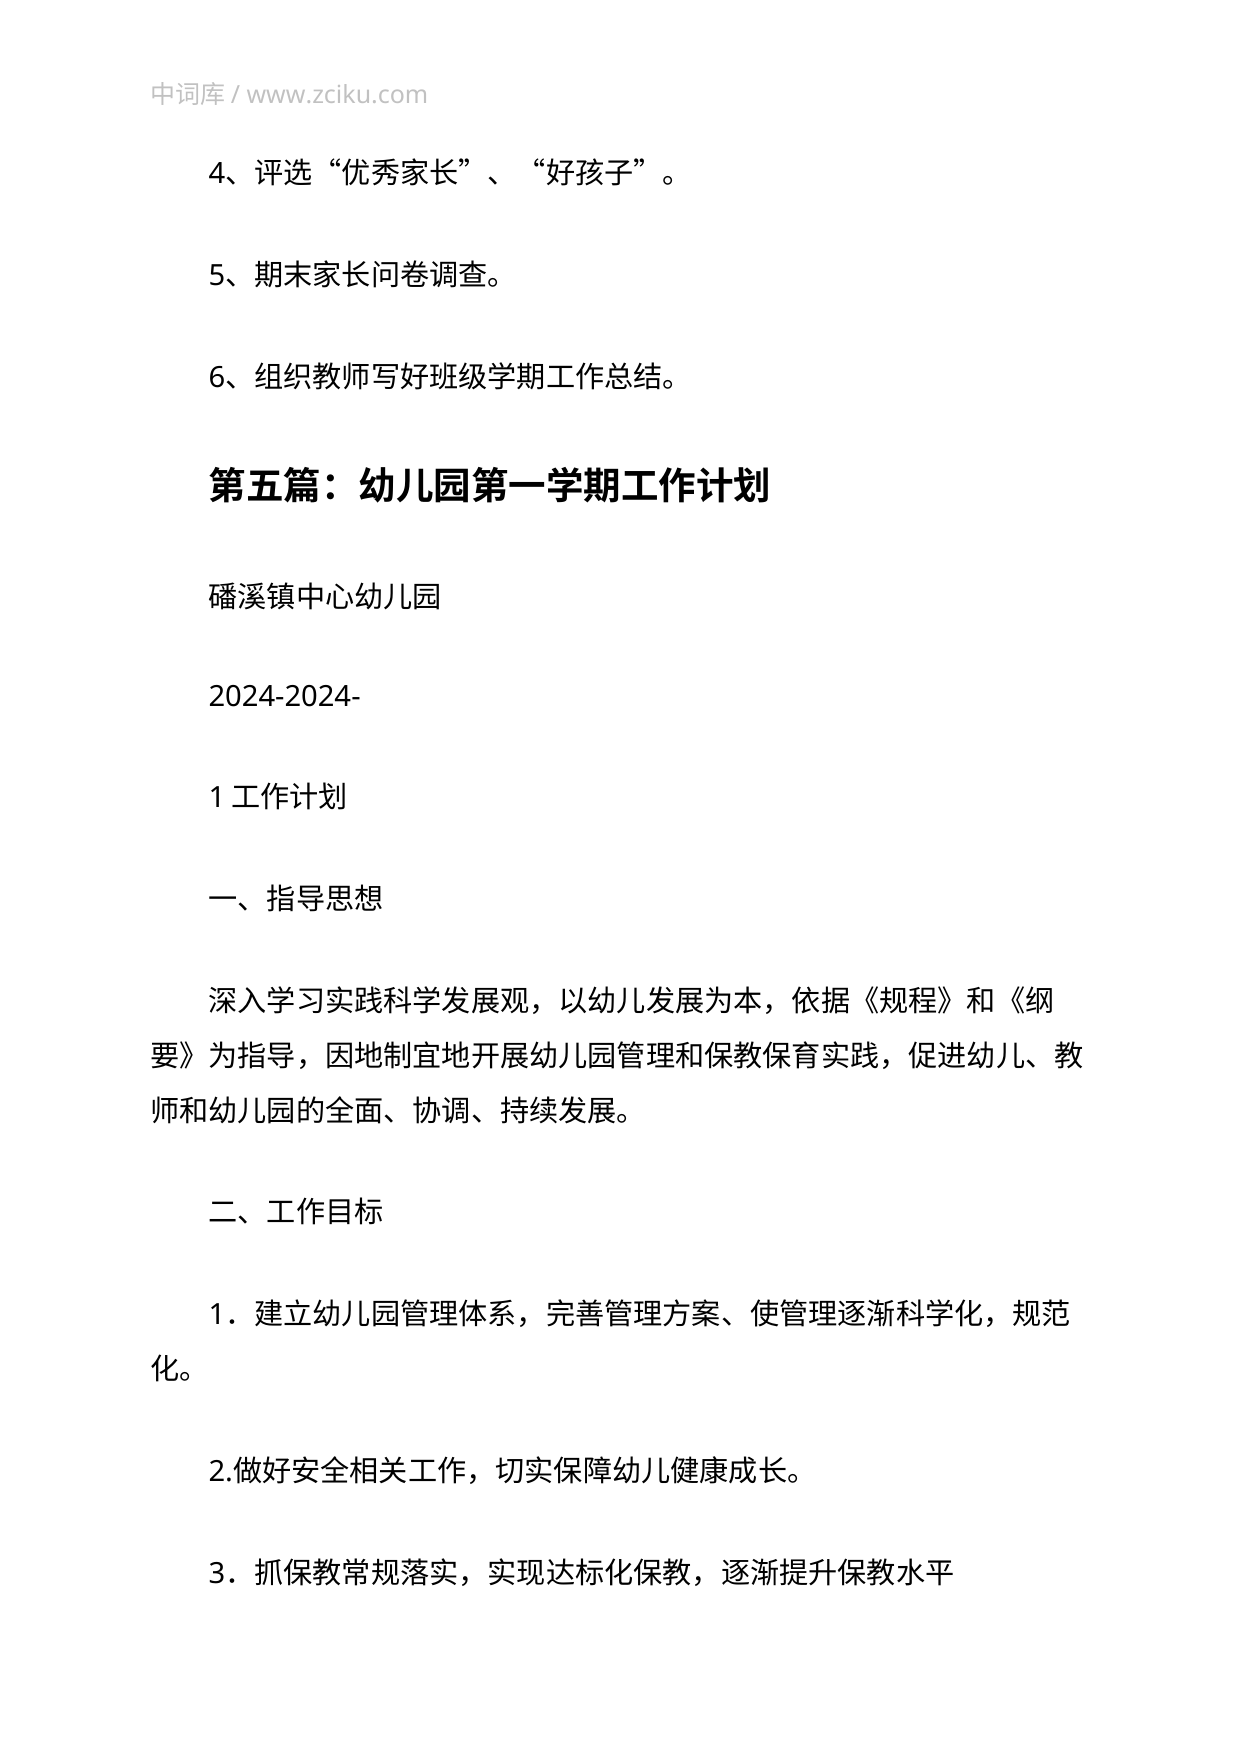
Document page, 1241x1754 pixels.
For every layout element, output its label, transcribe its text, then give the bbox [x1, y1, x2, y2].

text 第五篇：幼儿园第一学期工作计划 [150, 456, 1090, 510]
text 3．抓保教常规落实，实现达标化保教，逐渐提升保教水平 [150, 1549, 1090, 1592]
text 深入学习实践科学发展观，以幼儿发展为本，依据《规程》和《纲要》为指导，因地制宜地开展幼儿园管理和保教保育实践，促进幼儿、教师和幼儿园的全面、协调、持续发展。 [150, 977, 1090, 1129]
text 二、工作目标 [150, 1189, 1090, 1231]
text 6、组织教师写好班级学期工作总结。 [150, 354, 1090, 396]
text 一、指导思想 [150, 876, 1090, 918]
text 磻溪镇中心幼儿园 [150, 573, 1090, 616]
text 1工作计划 [150, 773, 1090, 816]
text 5、期末家长问卷调查。 [150, 252, 1090, 294]
text 4、评选“优秀家长”、“好孩子”。 [150, 150, 1090, 192]
text 2024-2024- [150, 675, 1090, 715]
text 2.做好安全相关工作，切实保障幼儿健康成长。 [150, 1447, 1090, 1490]
text 1．建立幼儿园管理体系，完善管理方案、使管理逐渐科学化，规范化。 [150, 1291, 1090, 1388]
